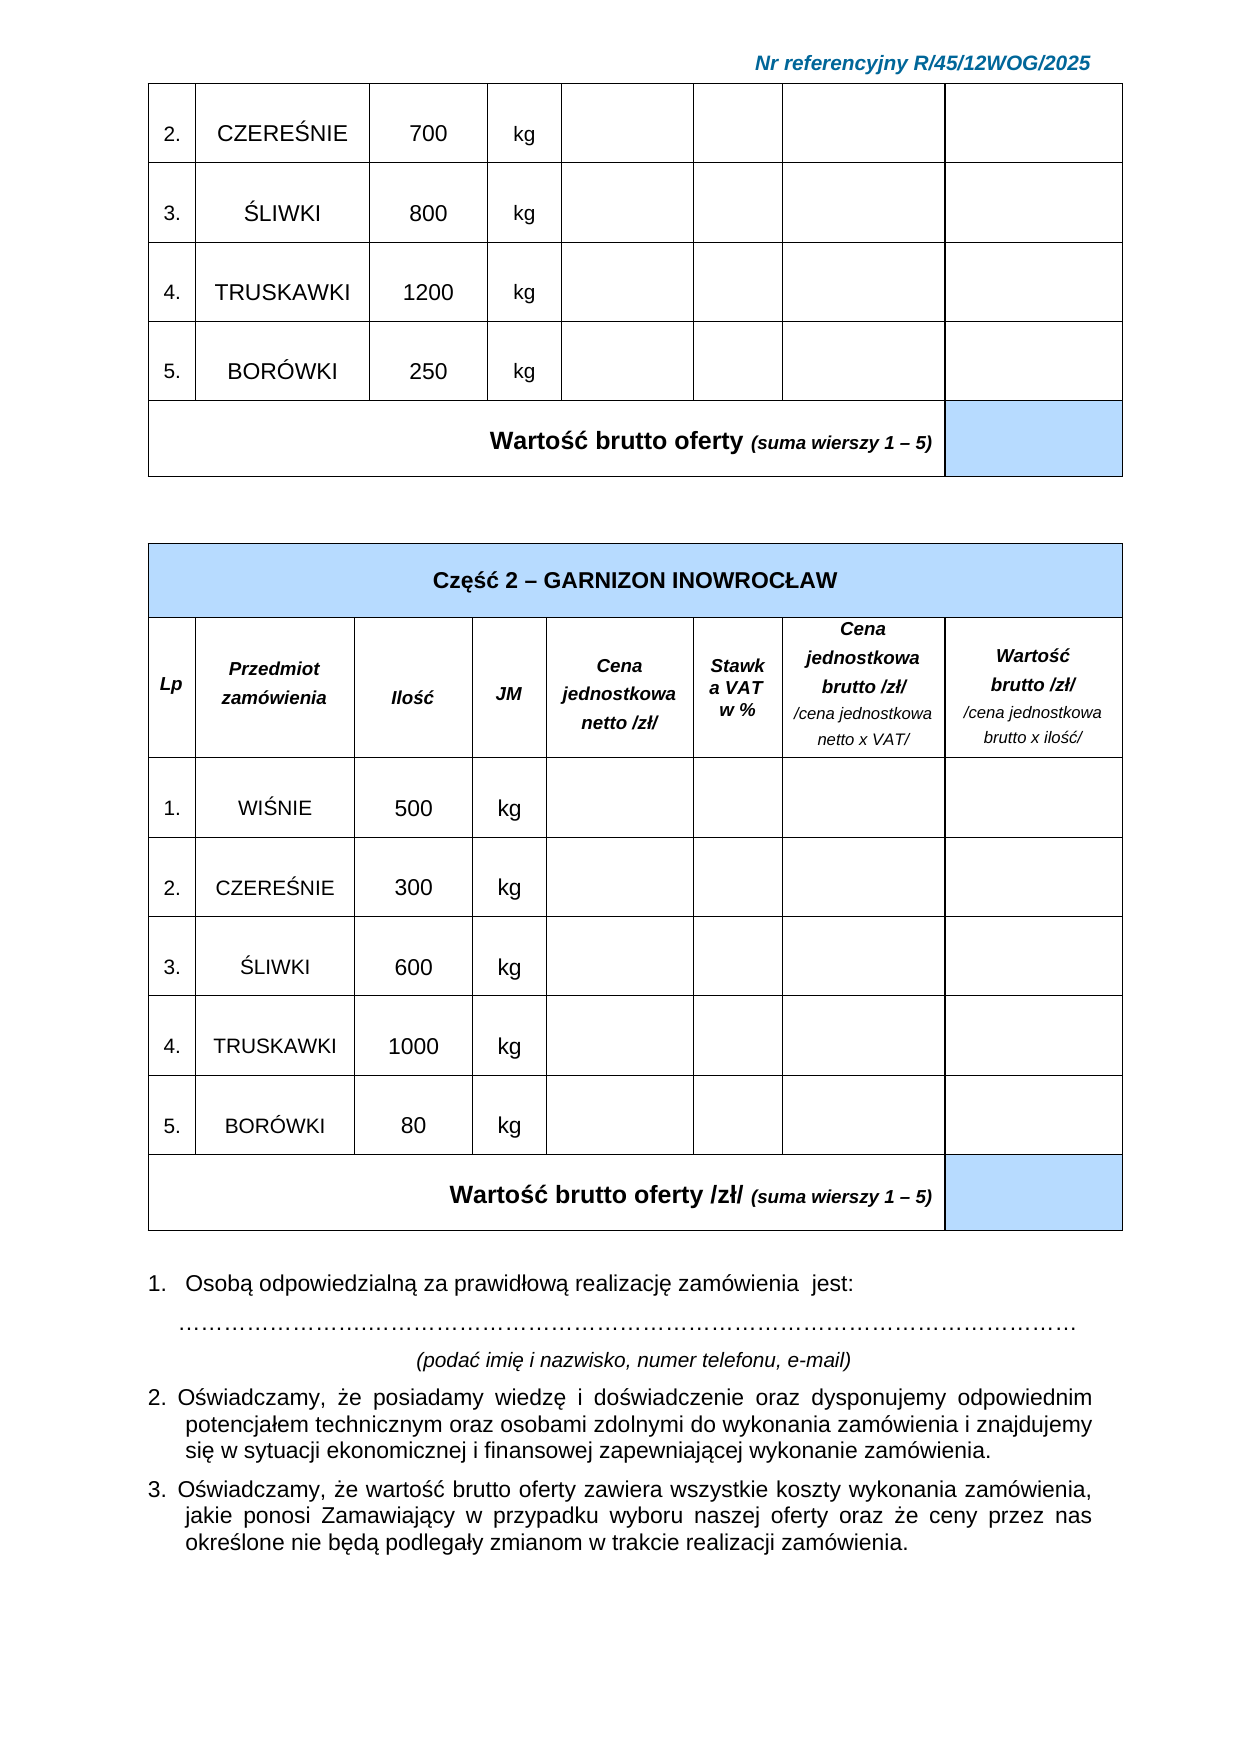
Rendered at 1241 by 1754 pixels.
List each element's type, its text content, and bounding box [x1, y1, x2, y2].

table_cell 700 [370, 84, 487, 162]
table_cell [547, 758, 693, 837]
table_cell 250 [370, 322, 487, 400]
table_cell [562, 243, 693, 321]
table_cell 1. [149, 758, 195, 837]
table_cell kg [473, 996, 546, 1075]
table_cell [694, 758, 782, 837]
table_cell Ilość [355, 618, 472, 757]
table_cell BORÓWKI [196, 322, 369, 400]
table_cell Przedmiot zamówienia [196, 618, 354, 757]
table_cell [562, 163, 693, 242]
table_cell 1200 [370, 243, 487, 321]
table_cell [547, 1076, 693, 1154]
table_cell [694, 322, 782, 400]
table_cell Cena jednostkowa brutto /zł/ /cena jednostkowa netto x VAT/ [783, 618, 944, 757]
table_cell [946, 163, 1122, 242]
table_cell [946, 1076, 1122, 1154]
table_header Część 2 – GARNIZON INOWROCŁAW [149, 544, 1122, 617]
table_cell [562, 322, 693, 400]
table_cell kg [488, 243, 561, 321]
table_cell WIŚNIE [196, 758, 354, 837]
table_cell 4. [149, 243, 195, 321]
table_cell 5. [149, 1076, 195, 1154]
table_cell [783, 838, 944, 916]
table_cell [547, 838, 693, 916]
table_cell [946, 322, 1122, 400]
table_cell [946, 401, 1122, 476]
table_cell TRUSKAWKI [196, 243, 369, 321]
table_cell Wartość brutto oferty (suma wierszy 1 – 5) [149, 401, 944, 476]
table_cell 2. [149, 84, 195, 162]
table_cell [547, 917, 693, 995]
table_cell [946, 243, 1122, 321]
table_cell [946, 1155, 1122, 1230]
table_cell Lp [149, 618, 195, 757]
table_cell 300 [355, 838, 472, 916]
table_cell 800 [370, 163, 487, 242]
table_cell Wartość brutto oferty /zł/ (suma wierszy 1 – 5) [149, 1155, 944, 1230]
table_cell 1000 [355, 996, 472, 1075]
table_cell [946, 758, 1122, 837]
text (podać imię i nazwisko, numer telefonu, e-mail) [177, 1348, 1093, 1372]
table_cell kg [473, 838, 546, 916]
table_cell [946, 917, 1122, 995]
table_cell [783, 917, 944, 995]
table_cell kg [488, 163, 561, 242]
table_cell Cena jednostkowa netto /zł/ [547, 618, 693, 757]
table_cell [783, 758, 944, 837]
table_cell [946, 996, 1122, 1075]
list Oświadczamy, że posiadamy wiedzę i doświadczenie oraz dysponujemy odpowiednim potencjałem technicznym oraz osobami zdolnymi do wykonania zamówienia i znajdujemy się w sytuacji ekonomicznej i finansowej zapewniającej wykonanie zamówienia. [148, 1384, 1093, 1463]
table_cell 80 [355, 1076, 472, 1154]
table_cell [547, 996, 693, 1075]
table_cell [694, 243, 782, 321]
table_cell ŚLIWKI [196, 163, 369, 242]
table_cell [946, 84, 1122, 162]
table_cell 2. [149, 838, 195, 916]
list Osobą odpowiedzialną za prawidłową realizację zamówienia jest: [148, 1270, 1093, 1296]
table_cell 600 [355, 917, 472, 995]
table_cell [694, 996, 782, 1075]
table_cell [694, 163, 782, 242]
table_cell 3. [149, 163, 195, 242]
table_cell [694, 1076, 782, 1154]
table_cell kg [488, 84, 561, 162]
table_cell [783, 322, 944, 400]
table_cell JM [473, 618, 546, 757]
table_cell ŚLIWKI [196, 917, 354, 995]
table_cell BORÓWKI [196, 1076, 354, 1154]
table_cell kg [473, 758, 546, 837]
table_cell [783, 1076, 944, 1154]
table_cell Wartość brutto /zł/ /cena jednostkowa brutto x ilość/ [946, 618, 1122, 757]
table_cell [783, 163, 944, 242]
table_cell [562, 84, 693, 162]
table_cell [694, 838, 782, 916]
table_cell kg [473, 1076, 546, 1154]
table_cell kg [473, 917, 546, 995]
table_cell [946, 838, 1122, 916]
text …………………….………………………………………………………………………………… [177, 1309, 1093, 1335]
list Oświadczamy, że wartość brutto oferty zawiera wszystkie koszty wykonania zamówienia, jakie ponosi Zamawiający w przypadku wyboru naszej oferty oraz że ceny przez nas określone nie będą podlegały zmianom w trakcie realizacji zamówienia. [148, 1476, 1093, 1555]
table_cell kg [488, 322, 561, 400]
table_cell 500 [355, 758, 472, 837]
table_cell CZEREŚNIE [196, 838, 354, 916]
table_cell Stawka VAT w % [694, 618, 782, 757]
table_cell [783, 243, 944, 321]
table_cell TRUSKAWKI [196, 996, 354, 1075]
table_cell [783, 84, 944, 162]
table_cell [694, 84, 782, 162]
table_cell [694, 917, 782, 995]
table_cell 3. [149, 917, 195, 995]
table_cell [783, 996, 944, 1075]
table_cell CZEREŚNIE [196, 84, 369, 162]
table_cell 4. [149, 996, 195, 1075]
table_cell 5. [149, 322, 195, 400]
